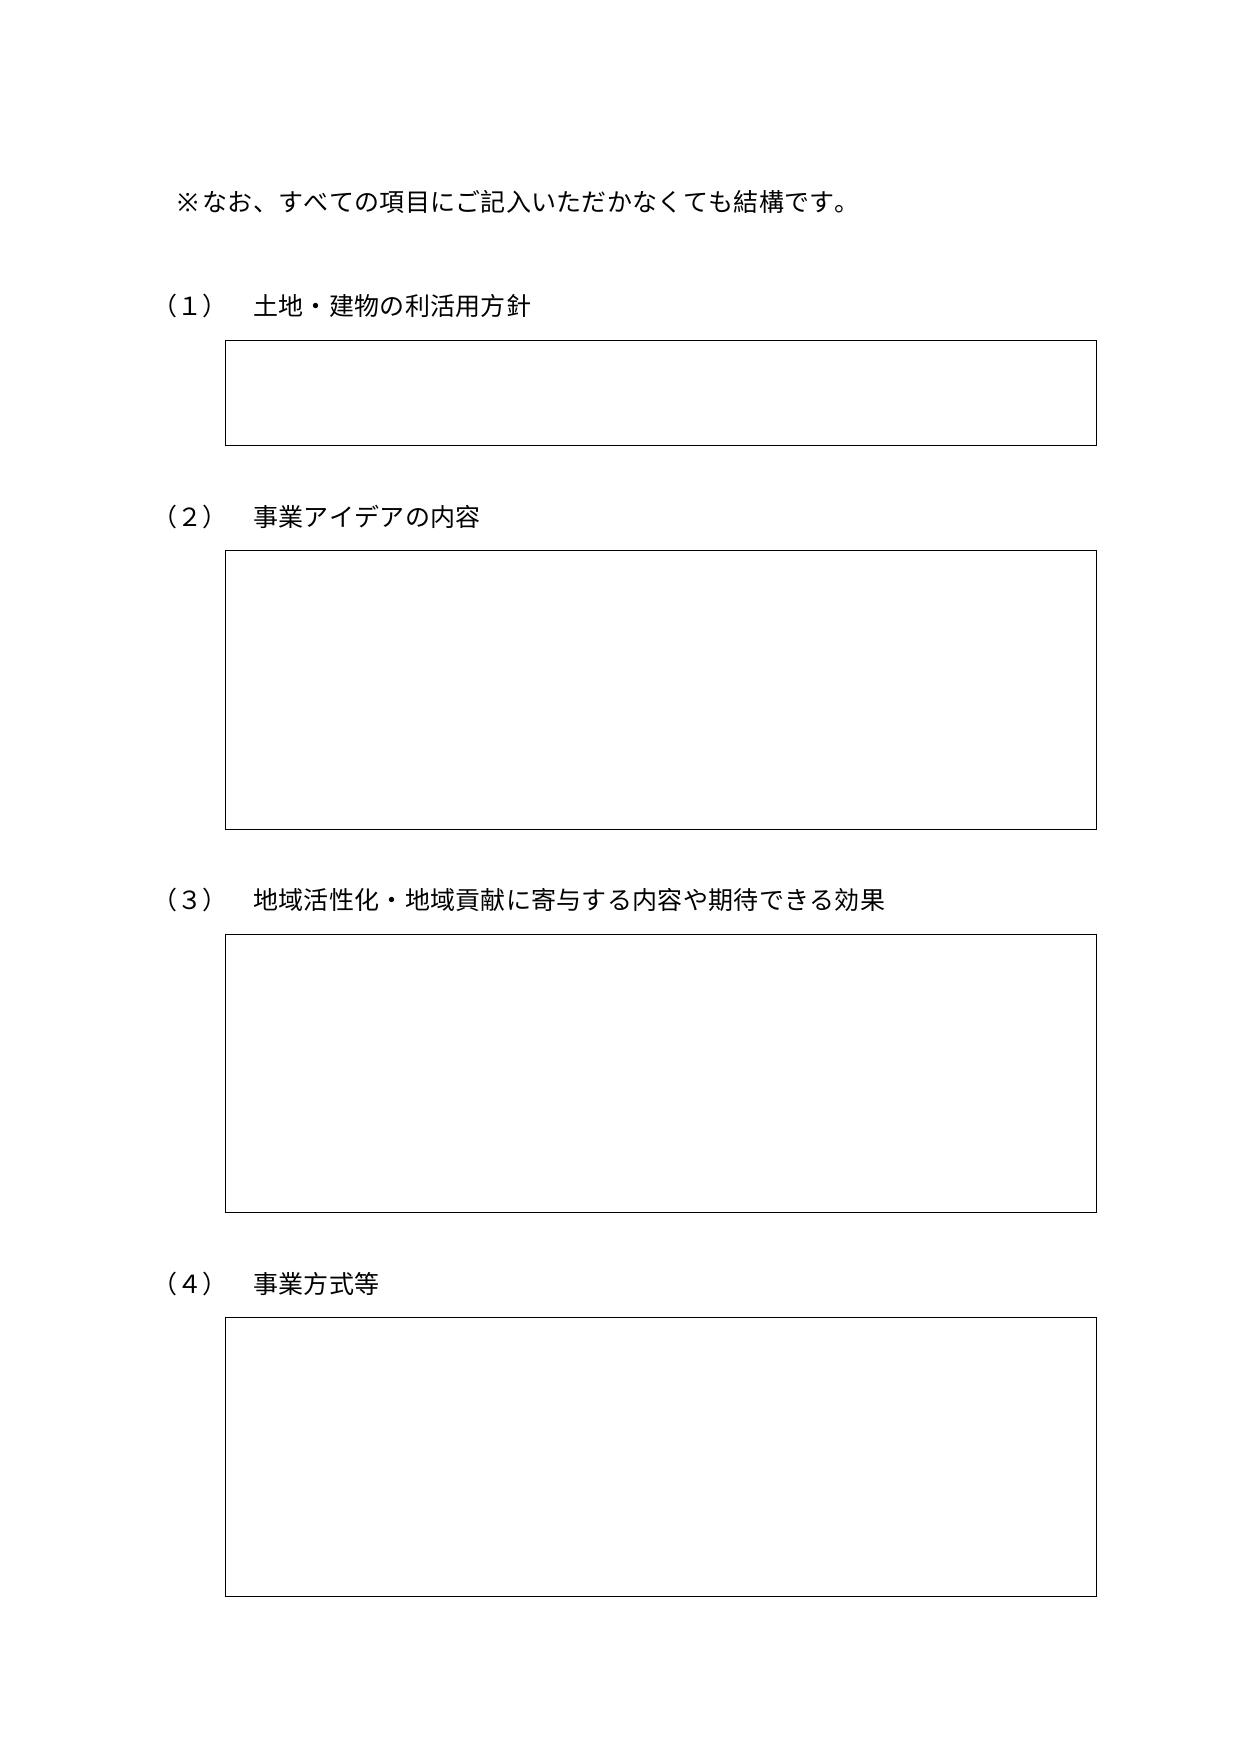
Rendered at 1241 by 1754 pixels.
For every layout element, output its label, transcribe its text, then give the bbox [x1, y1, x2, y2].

text ※なお、すべての項目にご記入いただかなくても結構です。 [174, 166, 1088, 236]
subtitle 事業方式等 [152, 1248, 1088, 1317]
table_header [226, 551, 1096, 828]
table_header [226, 935, 1096, 1212]
subtitle 事業アイデアの内容 [152, 481, 1088, 550]
subtitle 土地・建物の利活用方針 [152, 270, 1088, 340]
table_header [226, 1318, 1096, 1596]
subtitle 地域活性化・地域貢献に寄与する内容や期待できる効果 [152, 864, 1088, 933]
table_header [226, 341, 1096, 445]
